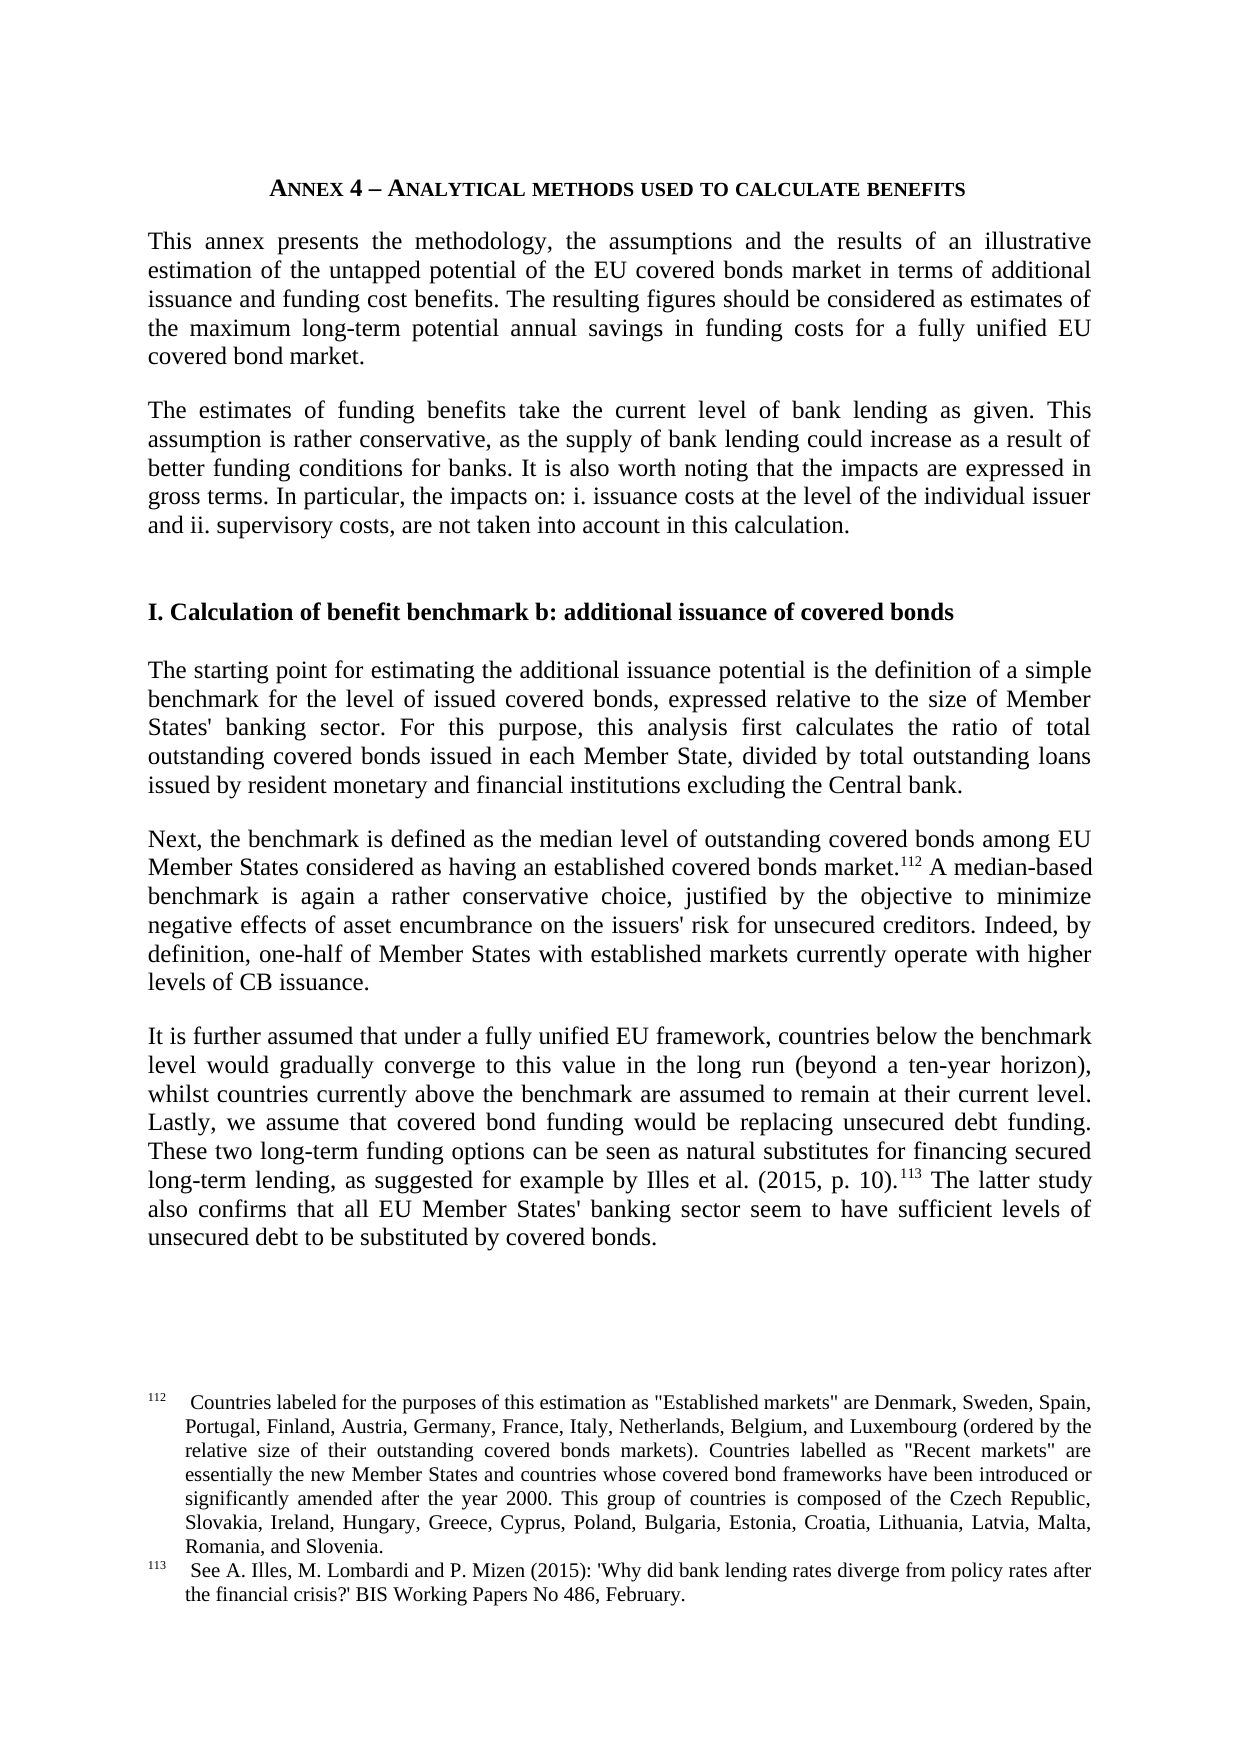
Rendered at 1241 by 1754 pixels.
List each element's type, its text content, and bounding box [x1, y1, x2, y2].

text I. Calculation of benefit benchmark b: additional issuance of covered bonds [148, 597, 1093, 626]
subtitle Annex 4 – Analytical methods used to calculate benefits [142, 173, 1093, 201]
text The starting point for estimating the additional issuance potential is the definition of a simple benchmark for the level of issued covered bonds, expressed relative to the size of Member States' banking sector. For this purpose, this analysis first calculates the ratio of total outstanding covered bonds issued in each Member State, divided by total outstanding loans issued by resident monetary and financial institutions excluding the Central bank. [148, 655, 1093, 799]
text This annex presents the methodology, the assumptions and the results of an illustrative estimation of the untapped potential of the EU covered bonds market in terms of additional issuance and funding cost benefits. The resulting figures should be considered as estimates of the maximum long-term potential annual savings in funding costs for a fully unified EU covered bond market. [148, 226, 1093, 370]
text Next, the benchmark is defined as the median level of outstanding covered bonds among EU Member States considered as having an established covered bonds market. A median-based benchmark is again a rather conservative choice, justified by the objective to minimize negative effects of asset encumbrance on the issuers' risk for unsecured creditors. Indeed, by definition, one-half of Member States with established markets currently operate with higher levels of CB issuance. [148, 824, 1093, 996]
text The estimates of funding benefits take the current level of bank lending as given. This assumption is rather conservative, as the supply of bank lending could increase as a result of better funding conditions for banks. It is also worth noting that the impacts are expressed in gross terms. In particular, the impacts on: i. issuance costs at the level of the individual issuer and ii. supervisory costs, are not taken into account in this calculation. [148, 395, 1093, 539]
text It is further assumed that under a fully unified EU framework, countries below the benchmark level would gradually converge to this value in the long run (beyond a ten-year horizon), whilst countries currently above the benchmark are assumed to remain at their current level. Lastly, we assume that covered bond funding would be replacing unsecured debt funding. These two long-term funding options can be seen as natural substitutes for financing secured long-term lending, as suggested for example by Illes et al. (2015, p. 10). The latter study also confirms that all EU Member States' banking sector seem to have sufficient levels of unsecured debt to be substituted by covered bonds. [148, 1021, 1093, 1251]
